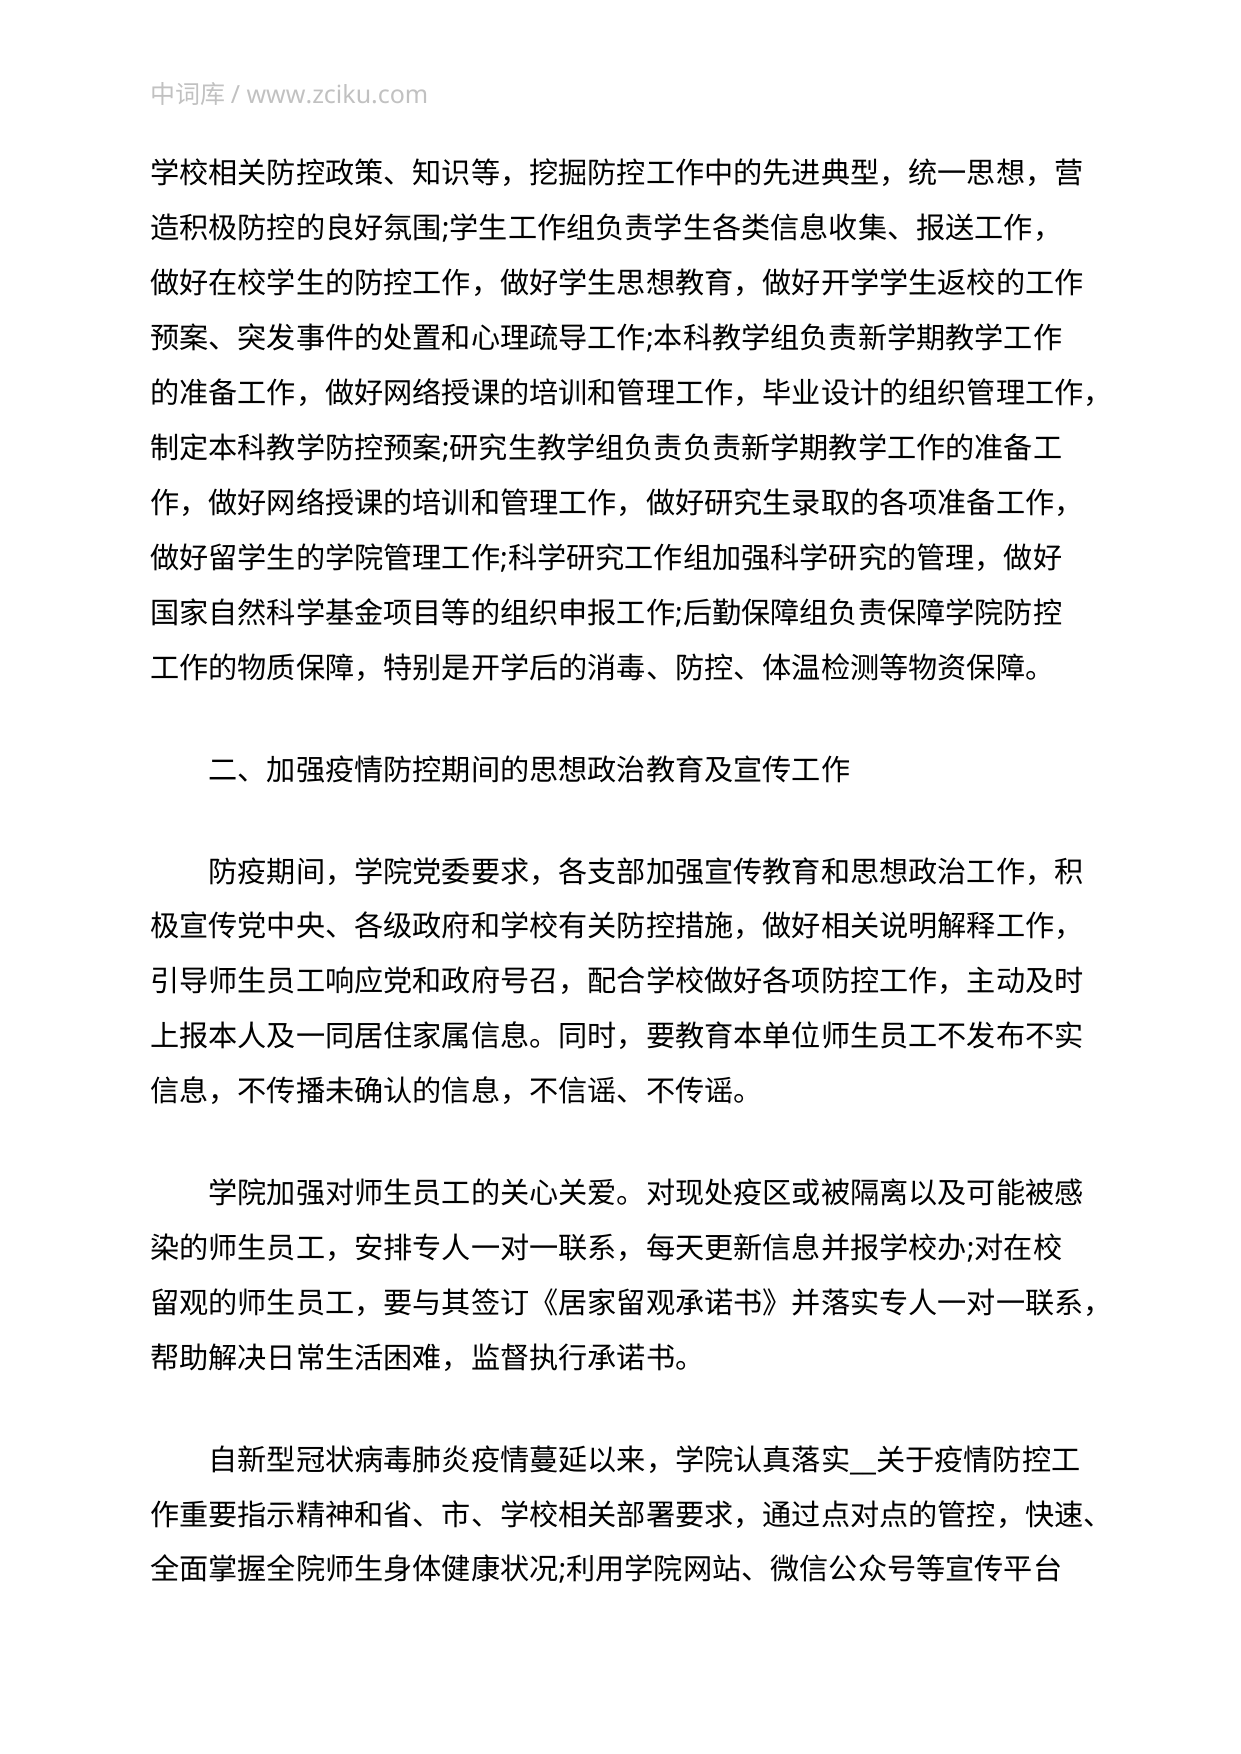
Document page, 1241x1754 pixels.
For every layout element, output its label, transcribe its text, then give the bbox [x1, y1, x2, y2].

text 二、加强疫情防控期间的思想政治教育及宣传工作 [150, 746, 1090, 789]
text 防疫期间，学院党委要求，各支部加强宣传教育和思想政治工作，积极宣传党中央、各级政府和学校有关防控措施，做好相关说明解释工作，引导师生员工响应党和政府号召，配合学校做好各项防控工作，主动及时上报本人及一同居住家属信息。同时，要教育本单位师生员工不发布不实信息，不传播未确认的信息，不信谣、不传谣。 [150, 848, 1090, 1110]
text 学院加强对师生员工的关心关爱。对现处疫区或被隔离以及可能被感染的师生员工，安排专人一对一联系，每天更新信息并报学校办;对在校留观的师生员工，要与其签订《居家留观承诺书》并落实专人一对一联系，帮助解决日常生活困难，监督执行承诺书。 [150, 1169, 1090, 1377]
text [150, 150, 1090, 687]
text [150, 1436, 1090, 1588]
